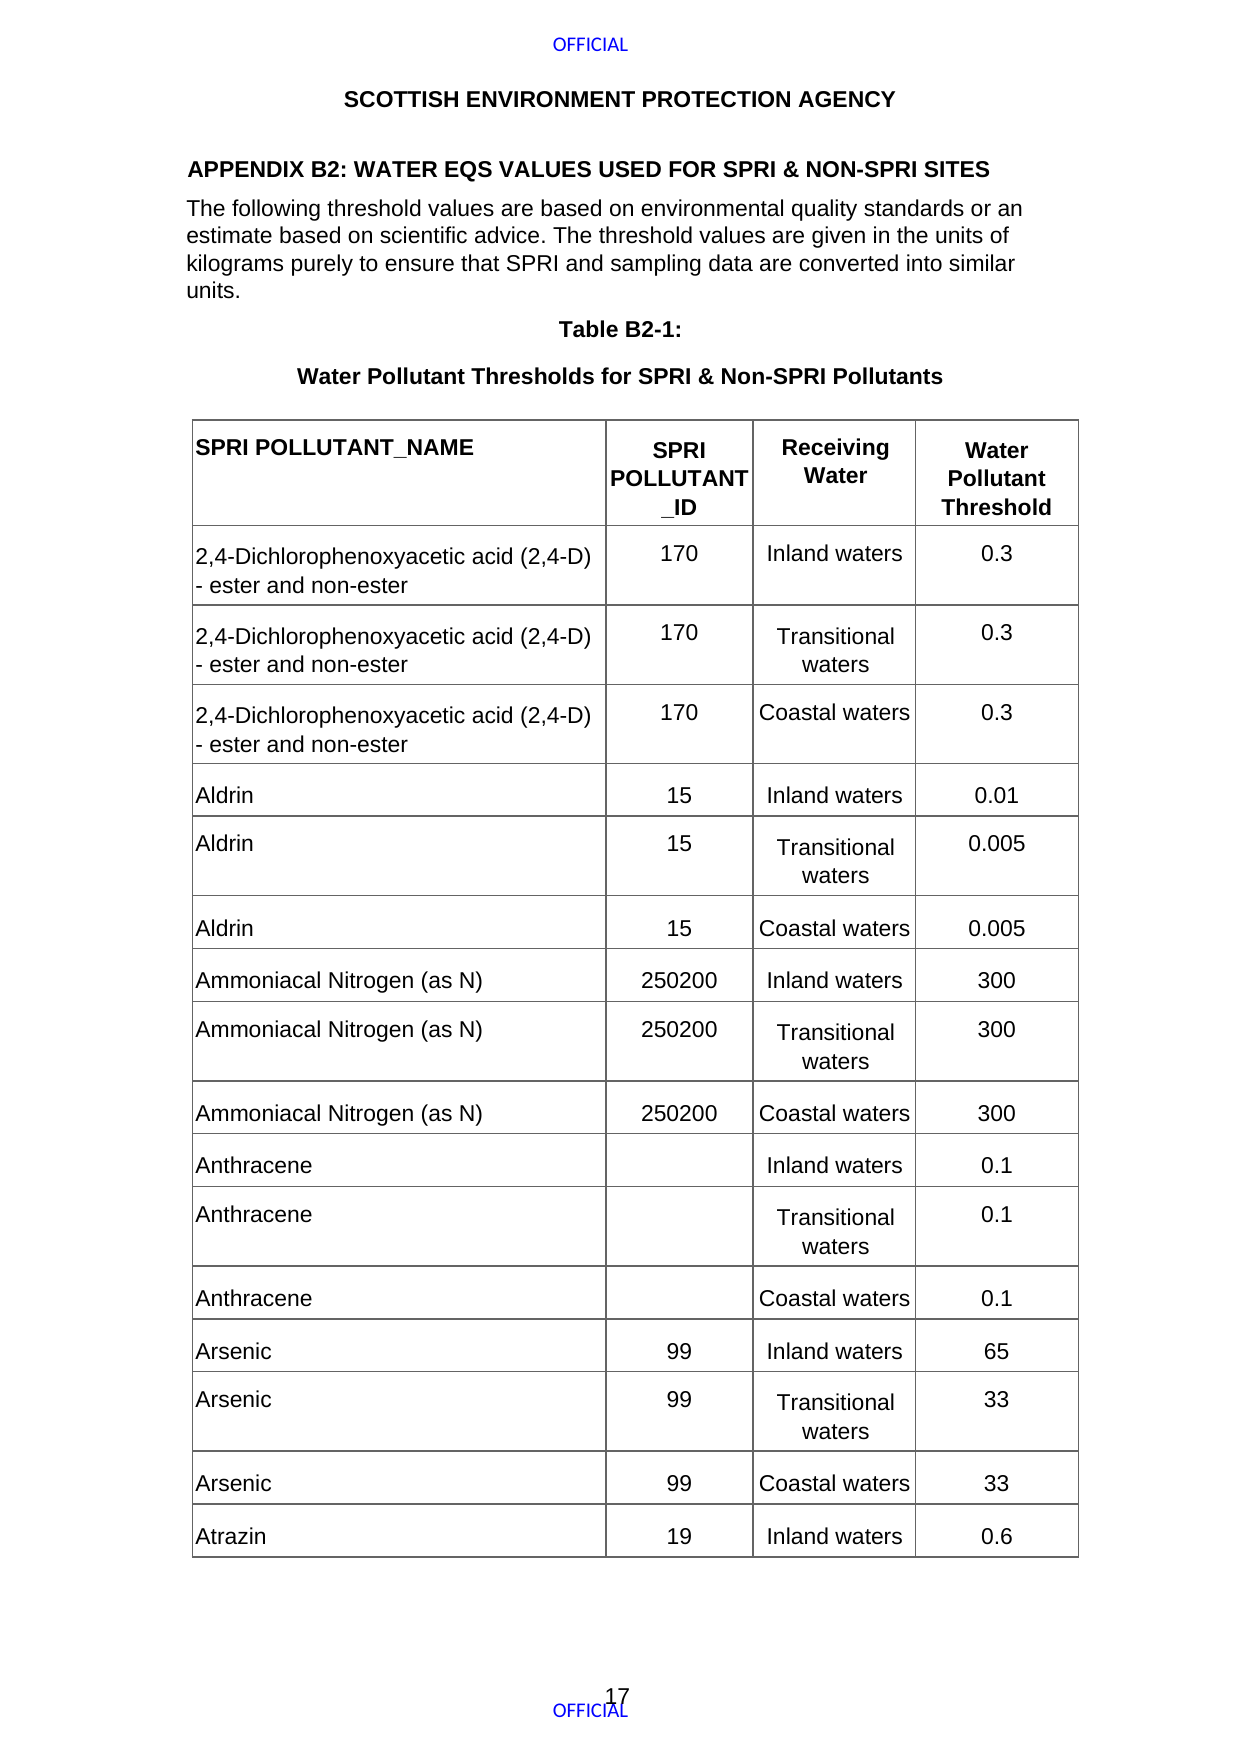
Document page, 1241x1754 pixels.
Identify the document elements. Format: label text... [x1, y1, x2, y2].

table_cell Anthracene [193, 1187, 605, 1265]
table_cell Inland waters [754, 1134, 915, 1186]
table_cell Inland waters [754, 526, 915, 604]
table_cell Inland waters [754, 1505, 915, 1556]
table_cell Aldrin [193, 764, 605, 815]
table_cell Transitional waters [754, 1002, 915, 1080]
table_cell [607, 1187, 752, 1265]
table_cell Transitional waters [754, 817, 915, 895]
table_cell [607, 1134, 752, 1186]
table_cell 2,4-Dichlorophenoxyacetic acid (2,4-D) - ester and non-ester [193, 526, 605, 604]
table_cell 170 [607, 685, 752, 763]
table_cell 300 [916, 1002, 1078, 1080]
table_cell 0.1 [916, 1187, 1078, 1265]
table_cell Coastal waters [754, 1082, 915, 1133]
table_cell Ammoniacal Nitrogen (as N) [193, 1082, 605, 1133]
table_cell Atrazin [193, 1505, 605, 1556]
table_cell 300 [916, 1082, 1078, 1133]
table_cell 0.6 [916, 1505, 1078, 1556]
table_cell 170 [607, 606, 752, 683]
table_cell Coastal waters [754, 685, 915, 763]
table_cell 65 [916, 1320, 1078, 1371]
table_cell 15 [607, 764, 752, 815]
table_cell Inland waters [754, 764, 915, 815]
table_cell 0.3 [916, 606, 1078, 683]
table_cell Transitional waters [754, 1372, 915, 1450]
table_cell 0.1 [916, 1134, 1078, 1186]
table_cell Ammoniacal Nitrogen (as N) [193, 1002, 605, 1080]
table_cell 99 [607, 1452, 752, 1503]
table_cell Coastal waters [754, 1267, 915, 1318]
table_cell 15 [607, 817, 752, 895]
table_cell Arsenic [193, 1452, 605, 1503]
table_cell 33 [916, 1452, 1078, 1503]
subtitle Water Pollutant Thresholds for SPRI & Non-SPRI Pollutants [297, 363, 1058, 389]
table_cell 0.1 [916, 1267, 1078, 1318]
table_cell 170 [607, 526, 752, 604]
table_cell Coastal waters [754, 896, 915, 948]
table_cell 250200 [607, 949, 752, 1001]
table_cell Inland waters [754, 1320, 915, 1371]
table_cell 250200 [607, 1082, 752, 1133]
table_cell 2,4-Dichlorophenoxyacetic acid (2,4-D) - ester and non-ester [193, 606, 605, 683]
table_cell 300 [916, 949, 1078, 1001]
table_header Water Pollutant Threshold [916, 421, 1078, 524]
table_cell 99 [607, 1372, 752, 1450]
table_cell Transitional waters [754, 1187, 915, 1265]
table_cell 0.01 [916, 764, 1078, 815]
table_cell 0.3 [916, 526, 1078, 604]
table_cell Arsenic [193, 1372, 605, 1450]
table_header Receiving Water [754, 421, 915, 524]
subtitle APPENDIX B2: WATER EQS VALUES USED FOR SPRI & NON-SPRI SITES [187, 156, 1058, 182]
table_cell Aldrin [193, 817, 605, 895]
table_cell Anthracene [193, 1134, 605, 1186]
table_cell 0.3 [916, 685, 1078, 763]
table_cell 0.005 [916, 896, 1078, 948]
table_cell Anthracene [193, 1267, 605, 1318]
table_cell 0.005 [916, 817, 1078, 895]
table_cell Coastal waters [754, 1452, 915, 1503]
table_cell Inland waters [754, 949, 915, 1001]
table_header SPRI POLLUTANT _ID [607, 421, 752, 524]
table_cell 2,4-Dichlorophenoxyacetic acid (2,4-D) - ester and non-ester [193, 685, 605, 763]
table_cell [607, 1267, 752, 1318]
text The following threshold values are based on environmental quality standards or an estimate based on scientific advice. The threshold values are given in the units of kilograms purely to ensure that SPRI and sampling data are converted into similar units. [186, 195, 1053, 303]
table_cell 250200 [607, 1002, 752, 1080]
table_cell Transitional waters [754, 606, 915, 683]
table_cell Ammoniacal Nitrogen (as N) [193, 949, 605, 1001]
table_cell 99 [607, 1320, 752, 1371]
table_cell 33 [916, 1372, 1078, 1450]
text Table B2-1: [199, 316, 1041, 342]
table_header SPRI POLLUTANT_NAME [193, 421, 605, 524]
table_cell 19 [607, 1505, 752, 1556]
table_cell Aldrin [193, 896, 605, 948]
table_cell 15 [607, 896, 752, 948]
table_cell Arsenic [193, 1320, 605, 1371]
